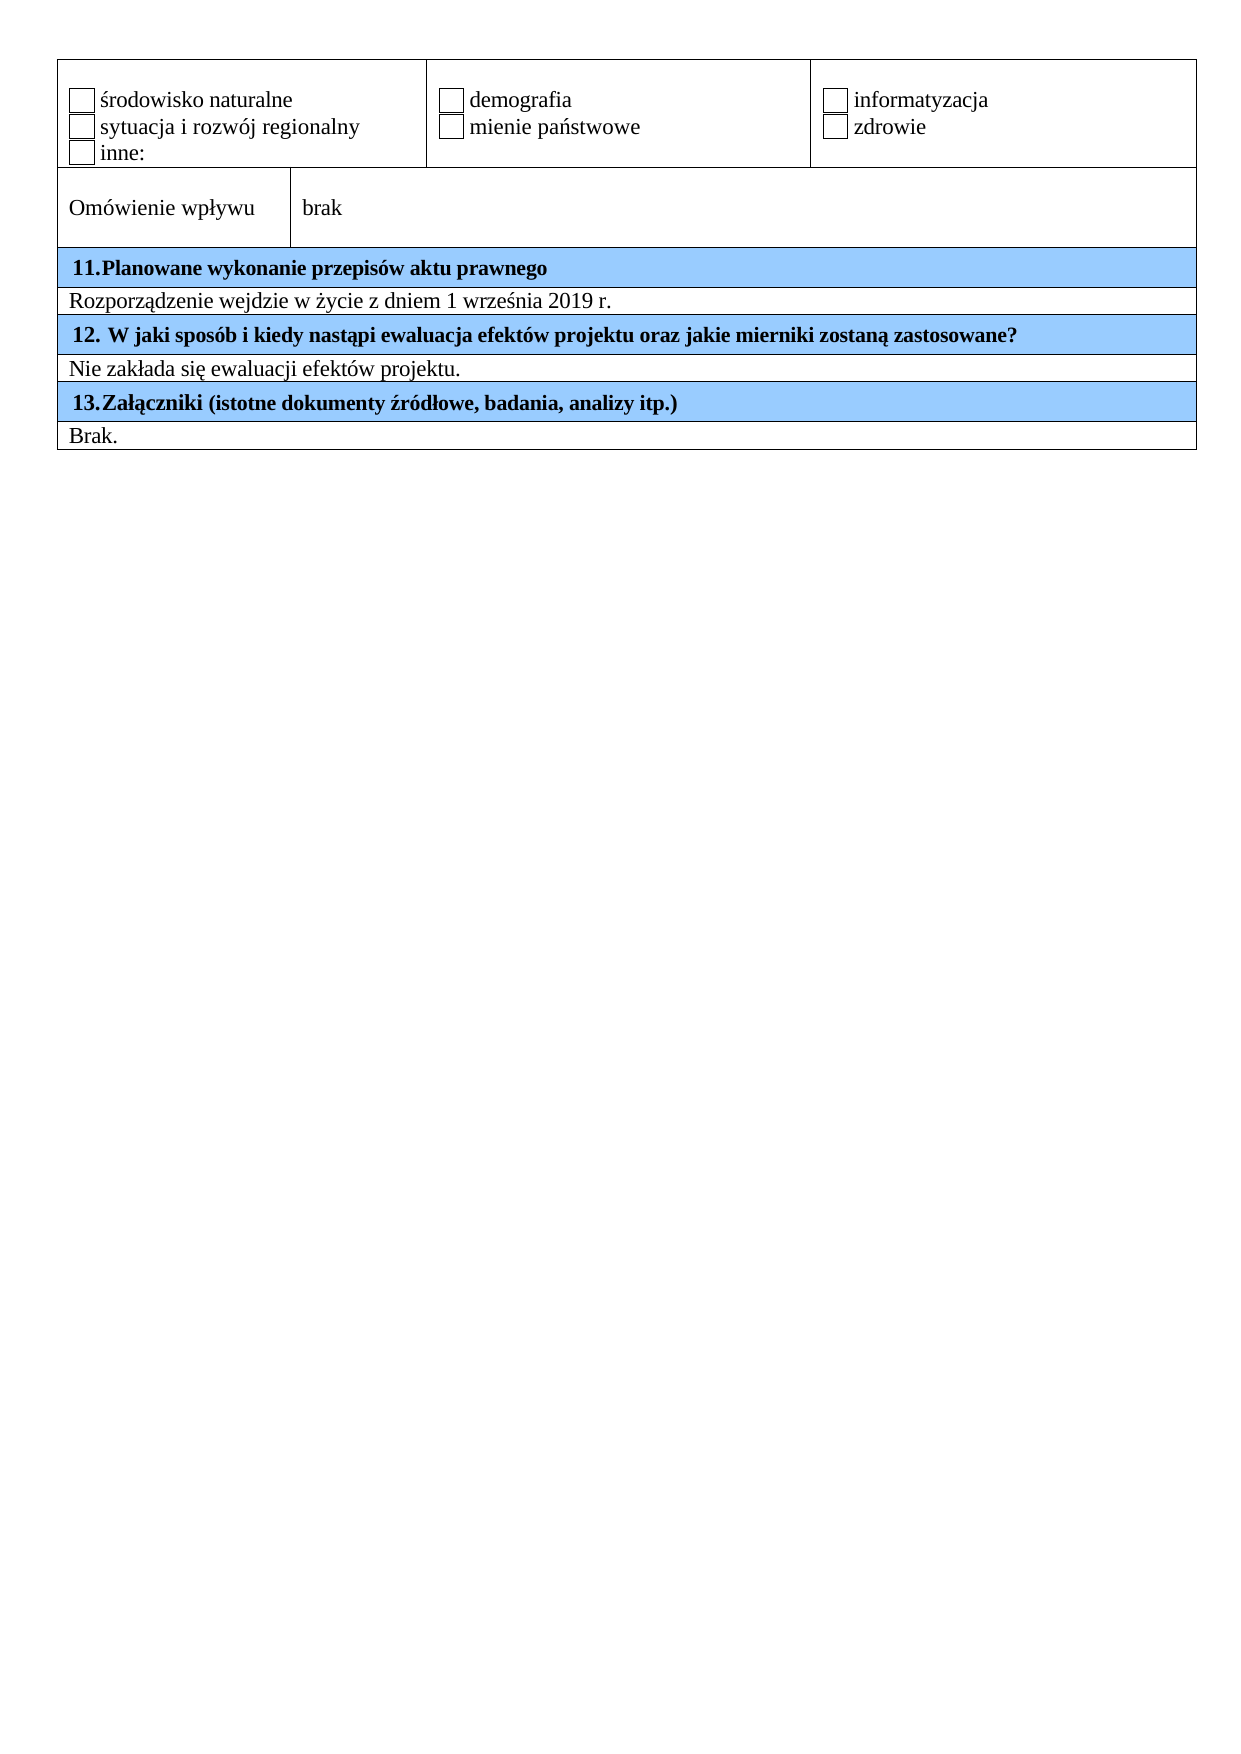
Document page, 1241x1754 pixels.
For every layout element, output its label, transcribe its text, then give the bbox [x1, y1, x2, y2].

table_cell Brak. [58, 422, 1196, 448]
table_cell Rozporządzenie wejdzie w życie z dniem 1 września 2019 r. [58, 288, 1196, 314]
table_cell Nie zakłada się ewaluacji efektów projektu. [58, 355, 1196, 381]
table_cell demografia mienie państwowe [427, 60, 810, 167]
table_cell Omówienie wpływu [58, 168, 290, 247]
table_cell brak [291, 168, 1196, 247]
table_cell W jaki sposób i kiedy nastąpi ewaluacja efektów projektu oraz jakie mierniki zostaną zastosowane? [58, 315, 1196, 354]
table_cell informatyzacja zdrowie [811, 60, 1196, 167]
table_cell Planowane wykonanie przepisów aktu prawnego [58, 248, 1196, 287]
table_cell środowisko naturalne sytuacja i rozwój regionalny inne: [58, 60, 426, 167]
table_cell Załączniki (istotne dokumenty źródłowe, badania, analizy itp.) [58, 382, 1196, 421]
